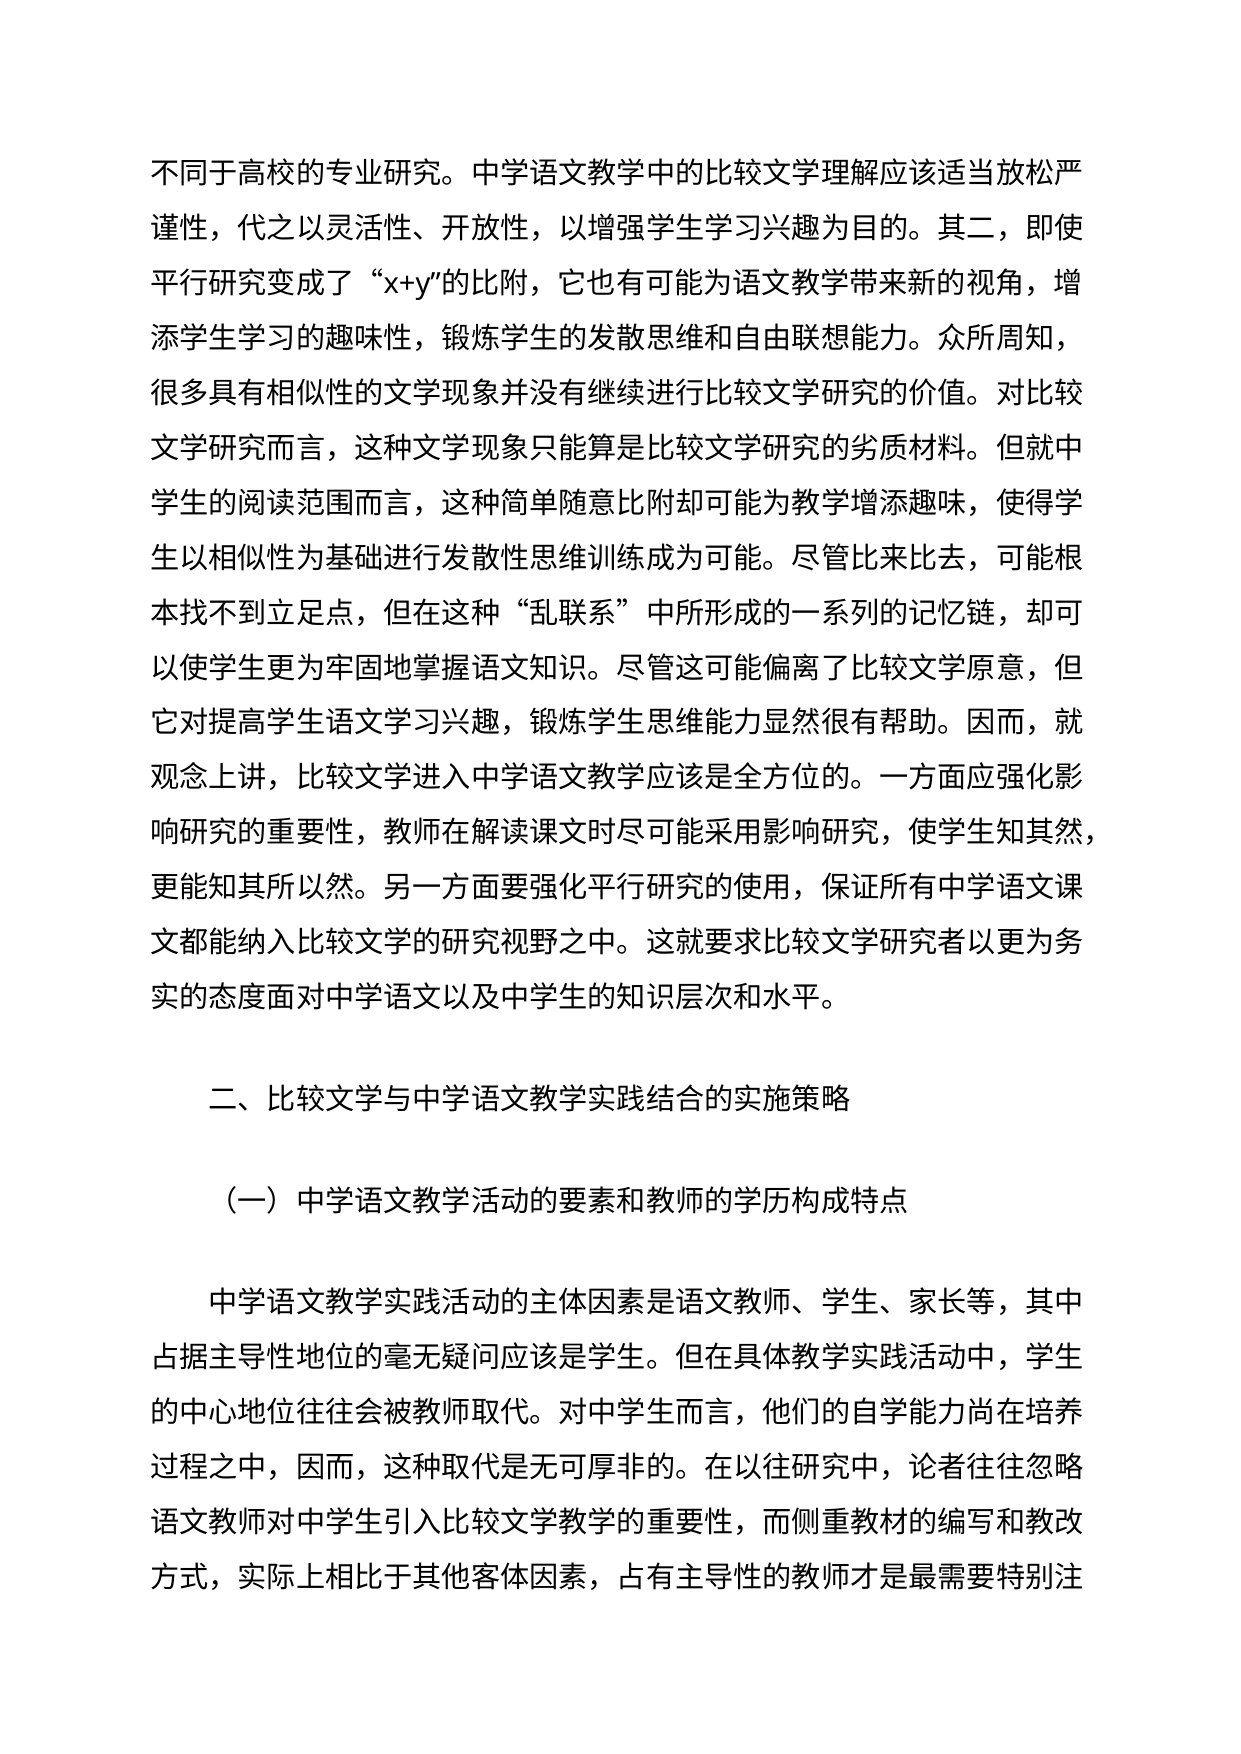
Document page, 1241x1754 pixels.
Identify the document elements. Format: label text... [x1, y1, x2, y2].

text 二、比较文学与中学语文教学实践结合的实施策略 [150, 1075, 1090, 1118]
text （一）中学语文教学活动的要素和教师的学历构成特点 [150, 1177, 1090, 1219]
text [150, 150, 1090, 1016]
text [150, 1279, 1090, 1596]
